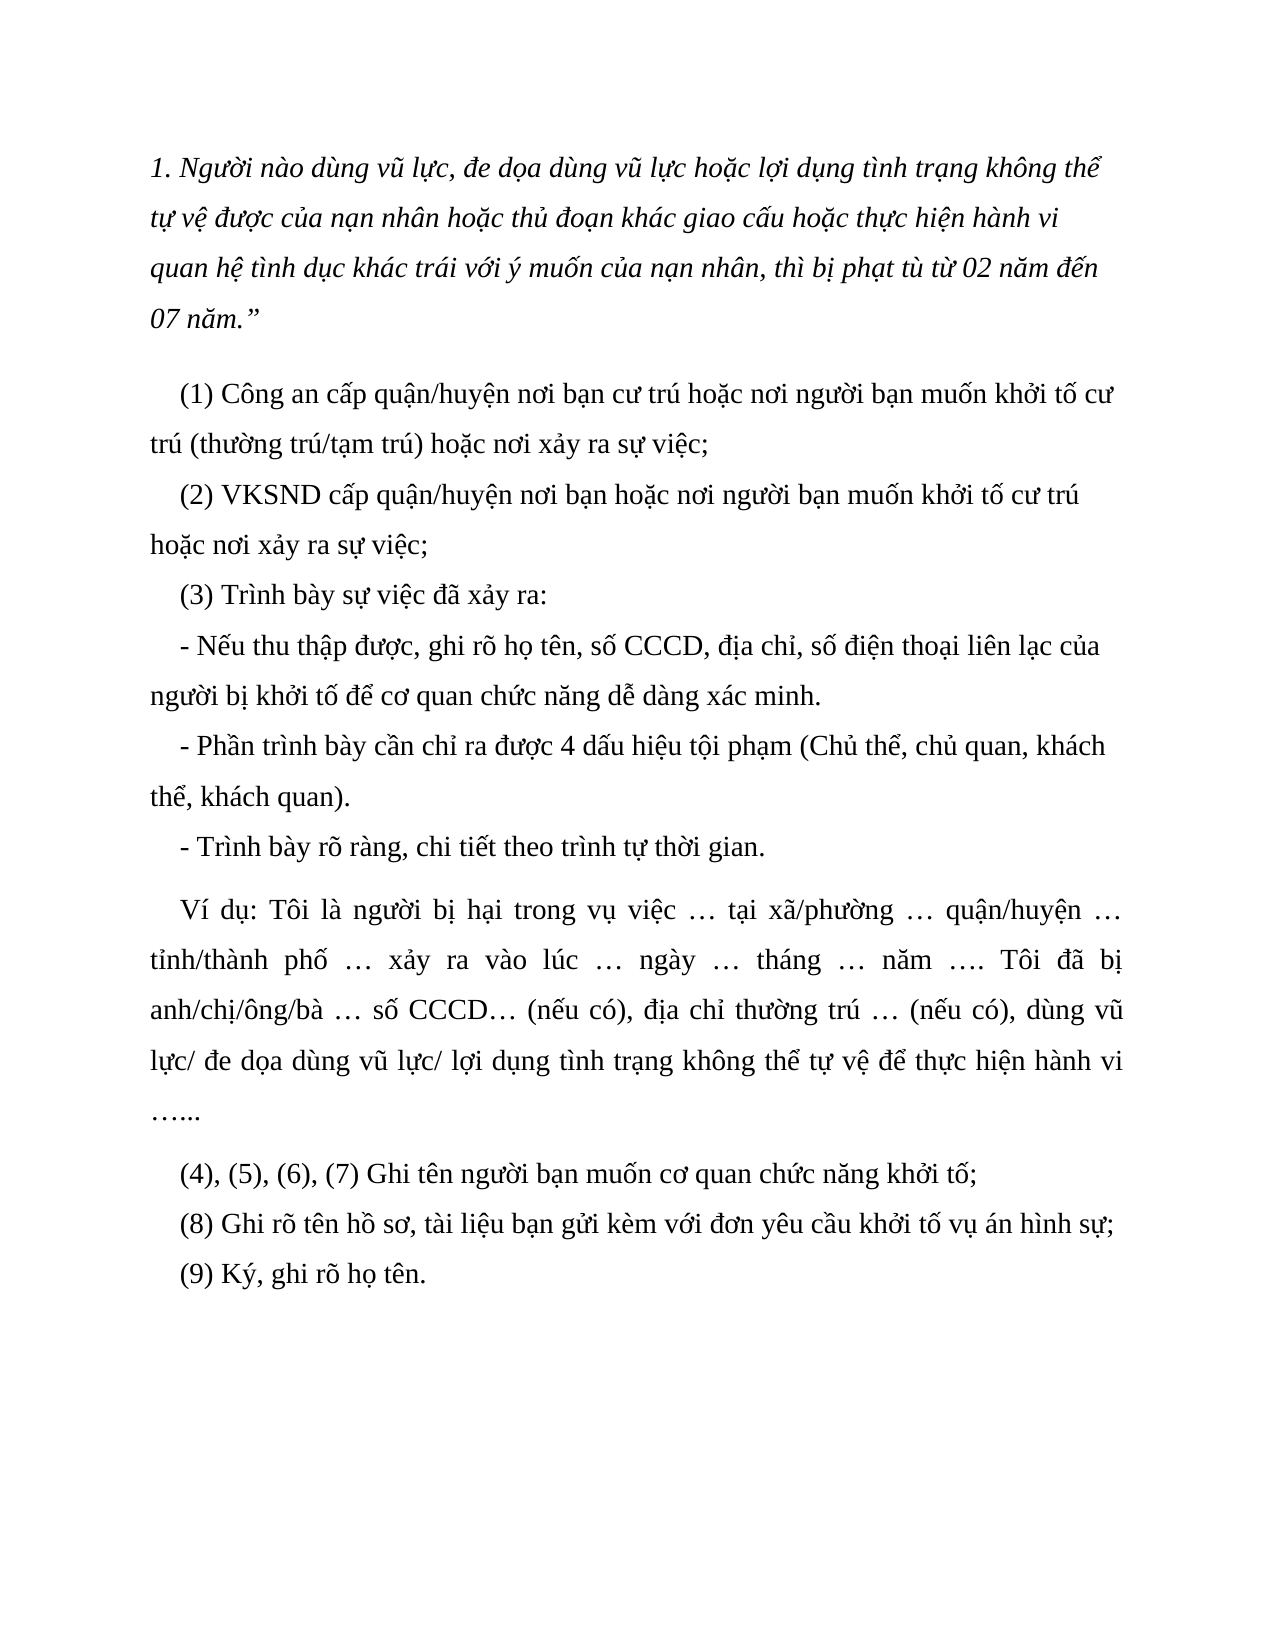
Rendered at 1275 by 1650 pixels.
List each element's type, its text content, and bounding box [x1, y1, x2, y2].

text Ví dụ: Tôi là người bị hại trong vụ việc … tại xã/phường … quận/huyện … tỉnh/thành phố … xảy ra vào lúc … ngày … tháng … năm …. Tôi đã bị anh/chị/ông/bà … số CCCD… (nếu có), địa chỉ thường trú … (nếu có), dùng vũ lực/ đe dọa dùng vũ lực/ lợi dụng tình trạng không thể tự vệ để thực hiện hành vi …... [150, 892, 1125, 1127]
text - Trình bày rõ ràng, chi tiết theo trình tự thời gian. [150, 829, 1125, 863]
text (4), (5), (6), (7) Ghi tên người bạn muốn cơ quan chức năng khởi tố; [150, 1156, 1125, 1189]
text (2) VKSND cấp quận/huyện nơi bạn hoặc nơi người bạn muốn khởi tố cư trú hoặc nơi xảy ra sự việc; [150, 477, 1125, 561]
text (1) Công an cấp quận/huyện nơi bạn cư trú hoặc nơi người bạn muốn khởi tố cư trú (thường trú/tạm trú) hoặc nơi xảy ra sự việc; [150, 376, 1125, 460]
text (9) Ký, ghi rõ họ tên. [150, 1257, 1125, 1290]
text - Phần trình bày cần chỉ ra được 4 dấu hiệu tội phạm (Chủ thể, chủ quan, khách thể, khách quan). [150, 728, 1125, 812]
text 1. Người nào dùng vũ lực, đe dọa dùng vũ lực hoặc lợi dụng tình trạng không thể tự vệ được của nạn nhân hoặc thủ đoạn khác giao cấu hoặc thực hiện hành vi quan hệ tình dục khác trái với ý muốn của nạn nhân, thì bị phạt tù từ 02 năm đến 07 năm.” [150, 150, 1125, 334]
text - Nếu thu thập được, ghi rõ họ tên, số CCCD, địa chỉ, số điện thoại liên lạc của người bị khởi tố để cơ quan chức năng dễ dàng xác minh. [150, 628, 1125, 712]
text (8) Ghi rõ tên hồ sơ, tài liệu bạn gửi kèm với đơn yêu cầu khởi tố vụ án hình sự; [150, 1206, 1125, 1240]
text (3) Trình bày sự việc đã xảy ra: [150, 577, 1125, 611]
